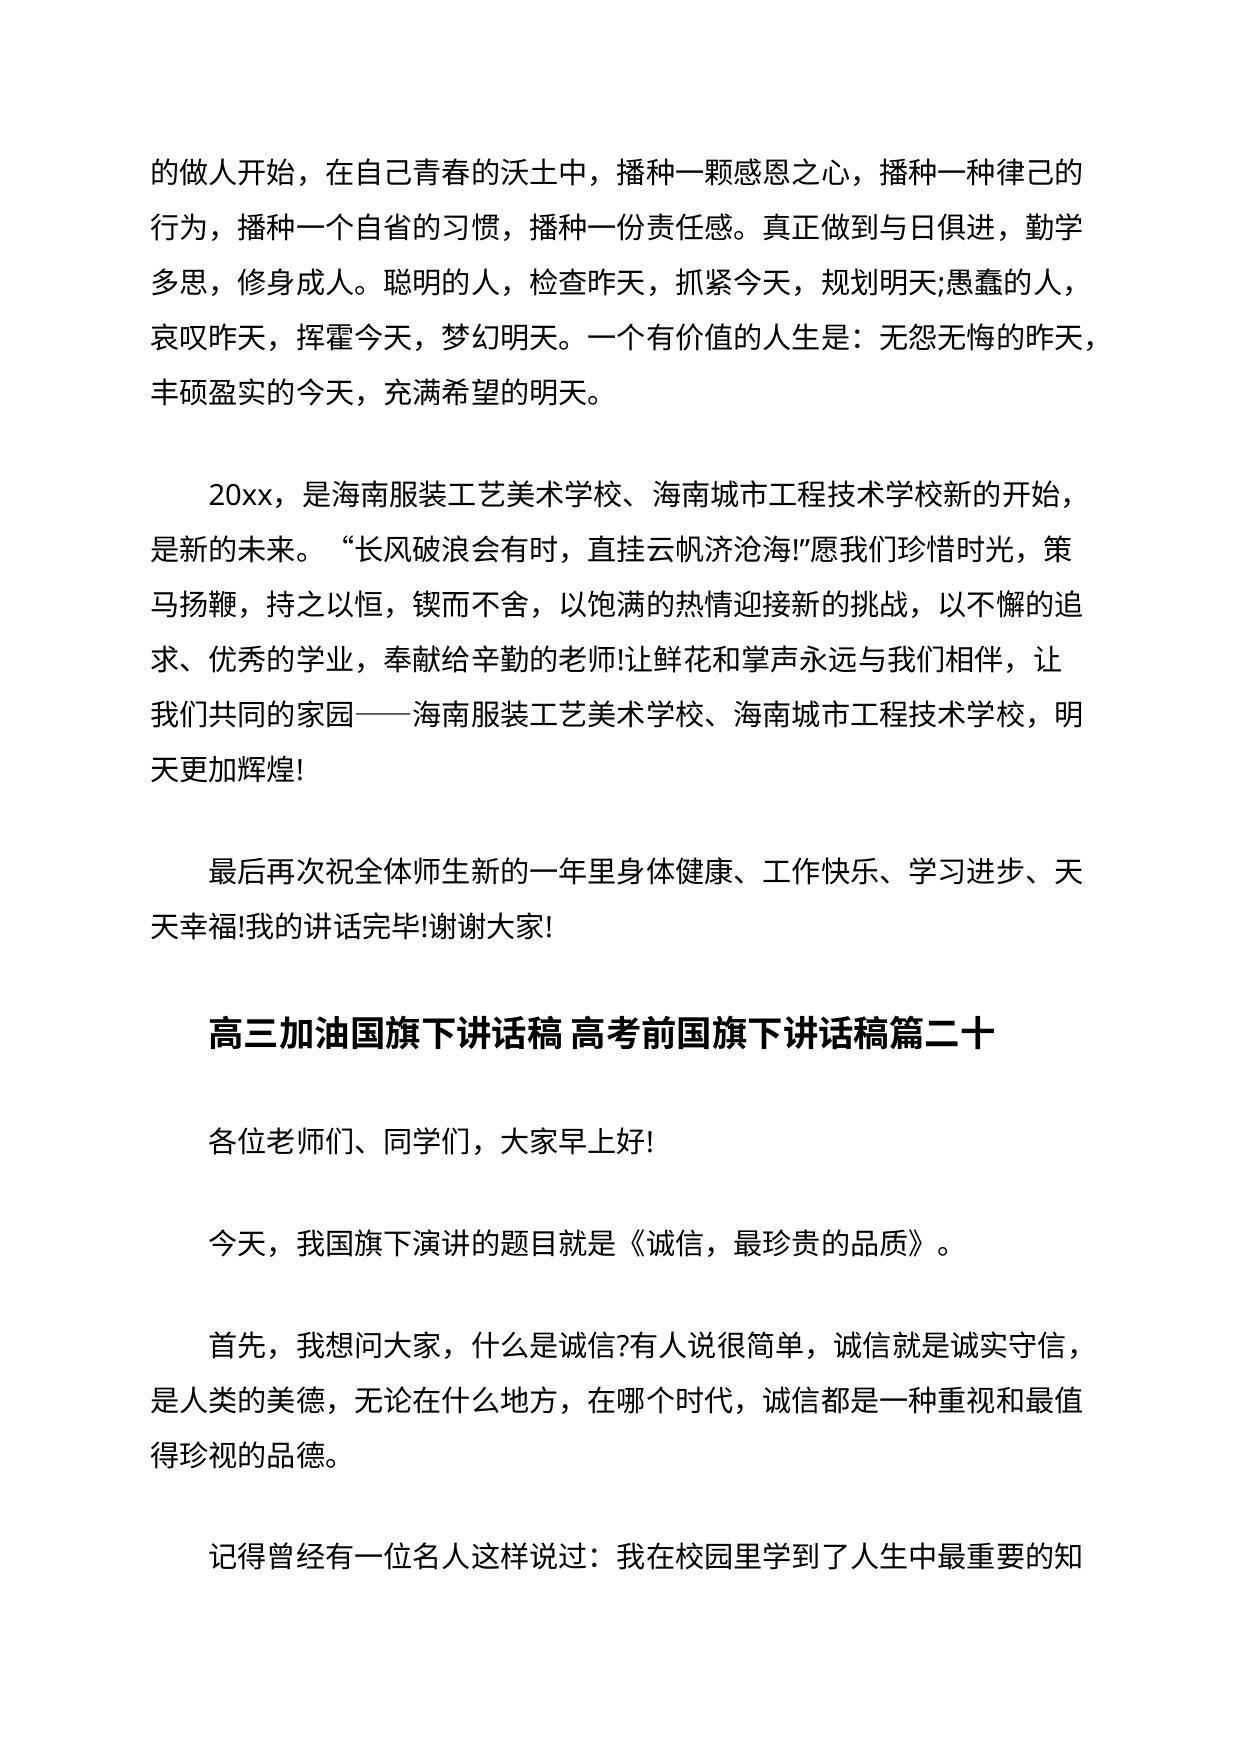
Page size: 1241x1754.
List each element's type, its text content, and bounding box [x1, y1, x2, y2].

text 今天，我国旗下演讲的题目就是《诚信，最珍贵的品质》。 [150, 1221, 1090, 1263]
text 各位老师们、同学们，大家早上好! [150, 1118, 1090, 1161]
text 首先，我想问大家，什么是诚信?有人说很简单，诚信就是诚实守信，是人类的美德，无论在什么地方，在哪个时代，诚信都是一种重视和最值得珍视的品德。 [150, 1322, 1090, 1474]
text 20xx，是海南服装工艺美术学校、海南城市工程技术学校新的开始，是新的未来。“长风破浪会有时，直挂云帆济沧海!”愿我们珍惜时光，策马扬鞭，持之以恒，锲而不舍，以饱满的热情迎接新的挑战，以不懈的追求、优秀的学业，奉献给辛勤的老师!让鲜花和掌声永远与我们相伴，让我们共同的家园——海南服装工艺美术学校、海南城市工程技术学校，明天更加辉煌! [150, 471, 1090, 789]
text 最后再次祝全体师生新的一年里身体健康、工作快乐、学习进步、天天幸福!我的讲话完毕!谢谢大家! [150, 848, 1090, 946]
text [150, 150, 1090, 412]
text 高三加油国旗下讲话稿 高考前国旗下讲话稿篇二十 [150, 1005, 1090, 1056]
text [150, 1534, 1090, 1576]
